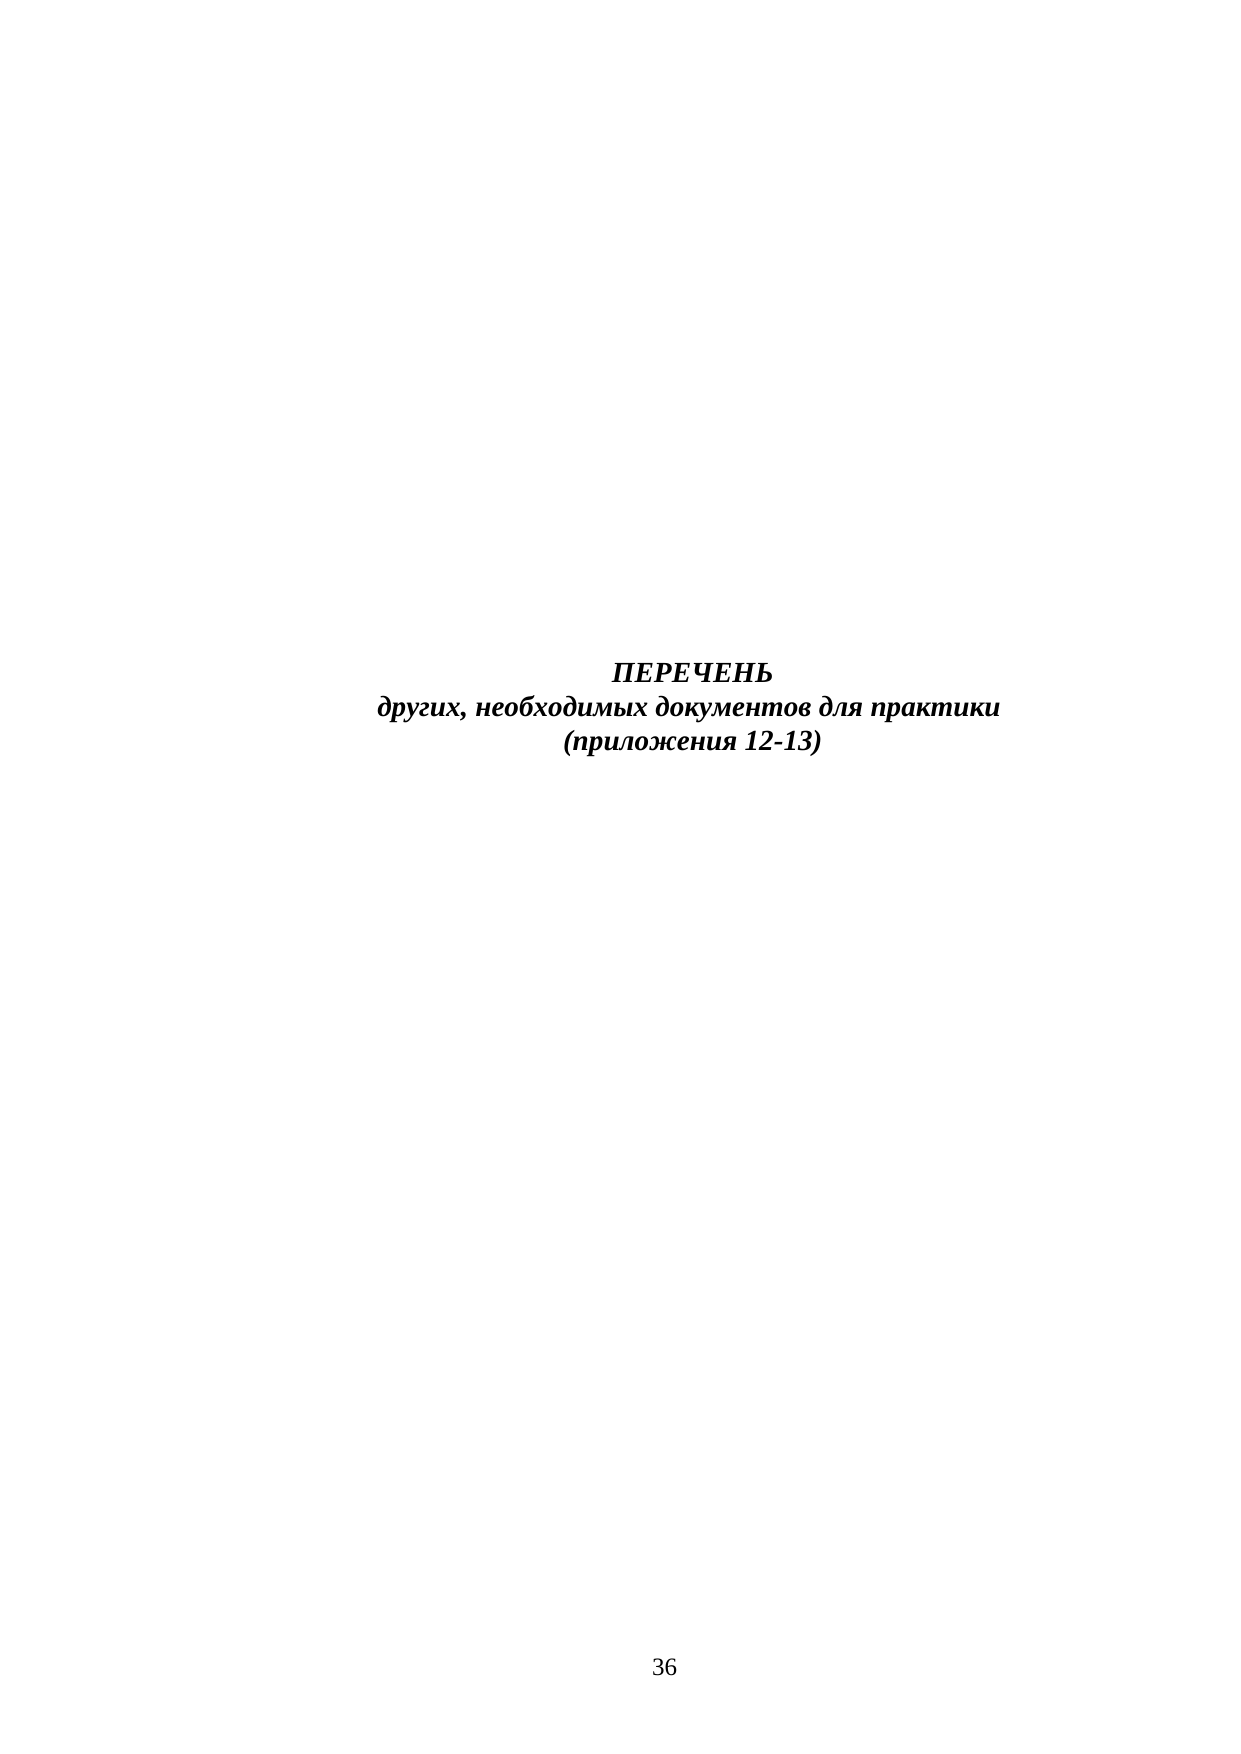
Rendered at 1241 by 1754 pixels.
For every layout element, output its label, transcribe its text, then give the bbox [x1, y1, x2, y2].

text других, необходимых документов для практики [177, 689, 1152, 723]
text (приложения 12-13) [177, 723, 1152, 756]
text Перечень [177, 656, 1152, 689]
